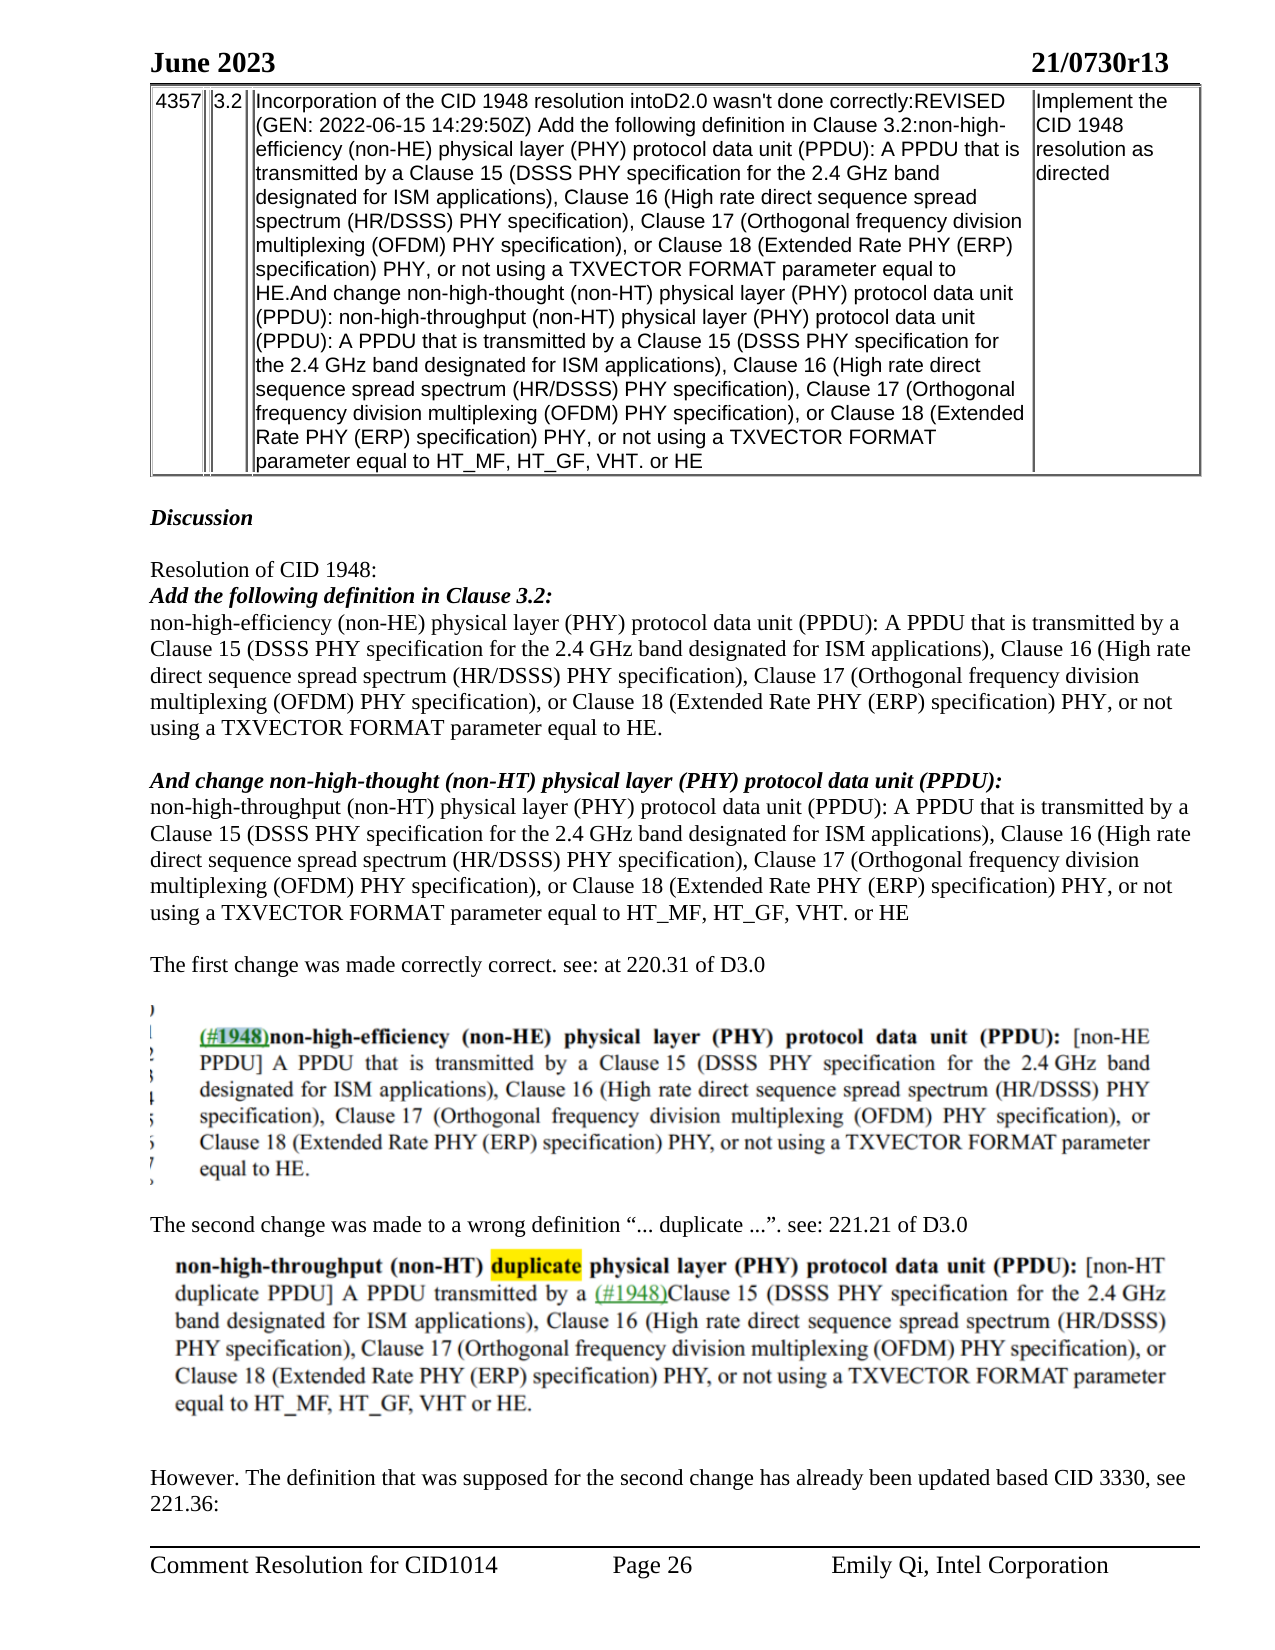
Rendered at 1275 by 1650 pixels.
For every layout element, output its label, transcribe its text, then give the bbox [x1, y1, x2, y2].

text non-high-throughput (non-HT) physical layer (PHY) protocol data unit (PPDU): A PPDU that is transmitted by a Clause 15 (DSSS PHY specification for the 2.4 GHz band designated for ISM applications), Clause 16 (High rate direct sequence spread spectrum (HR/DSSS) PHY specification), Clause 17 (Orthogonal frequency division multiplexing (OFDM) PHY specification), or Clause 18 (Extended Rate PHY (ERP) specification) PHY, or not using a TXVECTOR FORMAT parameter equal to HT_MF, HT_GF, VHT. or HE [150, 793, 1200, 925]
text Add the following definition in Clause 3.2: [150, 583, 1200, 609]
table_header Implement the CID 1948 resolution as directed [1033, 88, 1199, 474]
table_header 4357 [153, 86, 204, 474]
picture [150, 1237, 1200, 1438]
text Discussion [150, 503, 1200, 530]
text The first change was made correctly correct. see: at 220.31 of D3.0 [150, 952, 1200, 978]
table_header Incorporation of the CID 1948 resolution intoD2.0 wasn't done correctly:REVISED (GEN: 2022-06-15 14:29:50Z) Add the following definition in Clause 3.2:non-high-efficiency (non-HE) physical layer (PHY) protocol data unit (PPDU): A PPDU that is transmitted by a Clause 15 (DSSS PHY specification for the 2.4 GHz band designated for ISM applications), Clause 16 (High rate direct sequence spread spectrum (HR/DSSS) PHY specification), Clause 17 (Orthogonal frequency division multiplexing (OFDM) PHY specification), or Clause 18 (Extended Rate PHY (ERP) specification) PHY, or not using a TXVECTOR FORMAT parameter equal to HE.And change non-high-thought (non-HT) physical layer (PHY) protocol data unit (PPDU): non-high-throughput (non-HT) physical layer (PHY) protocol data unit (PPDU): A PPDU that is transmitted by a Clause 15 (DSSS PHY specification for the 2.4 GHz band designated for ISM applications), Clause 16 (High rate direct sequence spread spectrum (HR/DSSS) PHY specification), Clause 17 (Orthogonal frequency division multiplexing (OFDM) PHY specification), or Clause 18 (Extended Rate PHY (ERP) specification) PHY, or not using a TXVECTOR FORMAT parameter equal to HT_MF, HT_GF, VHT. or HE [253, 88, 1033, 474]
text And change non-high-thought (non-HT) physical layer (PHY) protocol data unit (PPDU): [150, 767, 1200, 793]
text However. The definition that was supposed for the second change has already been updated based CID 3330, see 221.36: [150, 1464, 1200, 1517]
text The second change was made to a wrong definition “... duplicate ...”. see: 221.21 of D3.0 [150, 1211, 1200, 1237]
table_header [246, 86, 253, 474]
picture [150, 1004, 1200, 1185]
table_header 3.2 [211, 88, 246, 474]
text Resolution of CID 1948: [150, 556, 1200, 583]
text non-high-efficiency (non-HE) physical layer (PHY) protocol data unit (PPDU): A PPDU that is transmitted by a Clause 15 (DSSS PHY specification for the 2.4 GHz band designated for ISM applications), Clause 16 (High rate direct sequence spread spectrum (HR/DSSS) PHY specification), Clause 17 (Orthogonal frequency division multiplexing (OFDM) PHY specification), or Clause 18 (Extended Rate PHY (ERP) specification) PHY, or not using a TXVECTOR FORMAT parameter equal to HE. [150, 609, 1200, 741]
table_header [204, 86, 211, 474]
